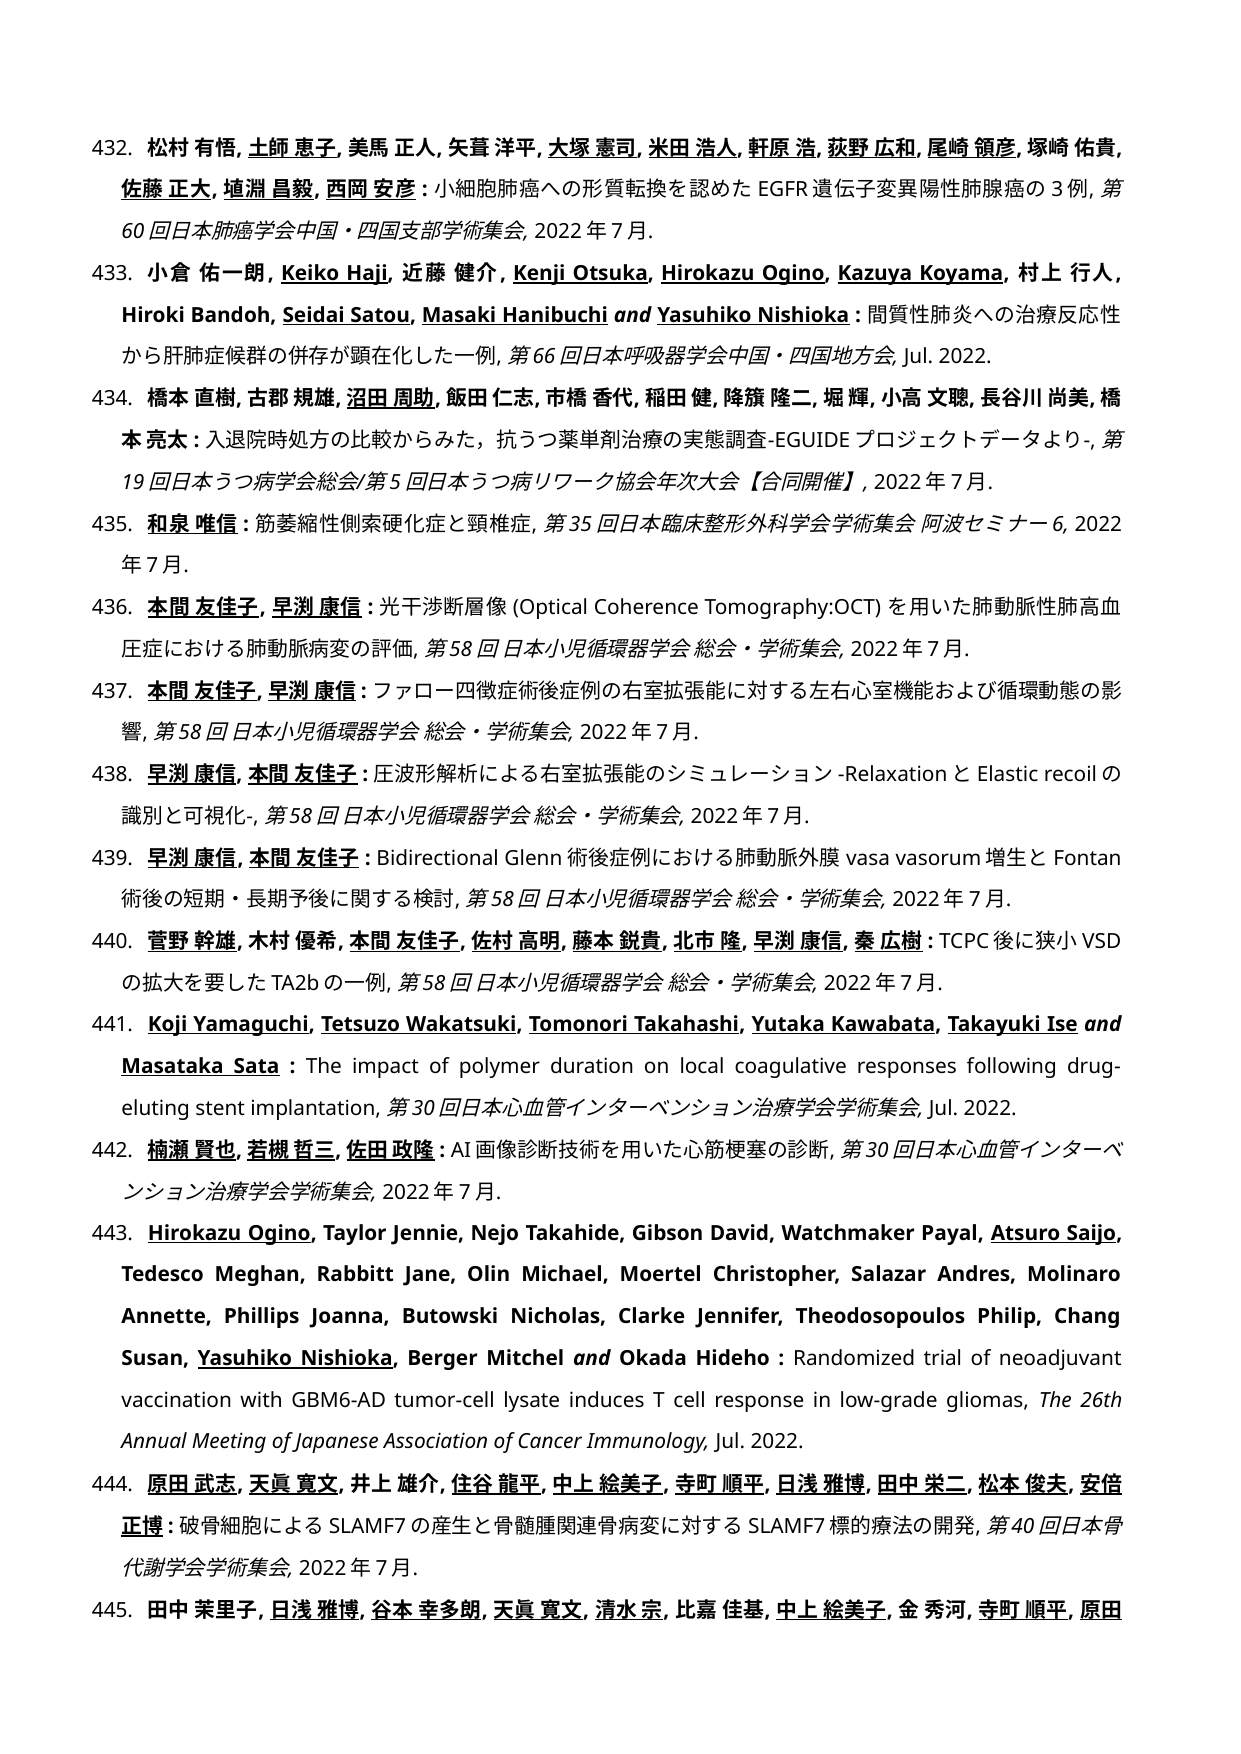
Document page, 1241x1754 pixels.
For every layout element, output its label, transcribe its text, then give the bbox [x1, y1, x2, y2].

list 本間 友佳子, 早渕 康信 : ファロー四徴症術後症例の右室拡張能に対する左右心室機能および循環動態の影響, 第58回 日本小児循環器学会 総会・学術集会, 2022年7月. [92, 668, 1122, 752]
list Koji Yamaguchi, Tetsuzo Wakatsuki, Tomonori Takahashi, Yutaka Kawabata, Takayuki Ise and Masataka Sata : The impact of polymer duration on local coagulative responses following drug-eluting stent implantation, 第30回日本心血管インターベンション治療学会学術集会, Jul. 2022. [92, 1002, 1122, 1128]
list 早渕 康信, 本間 友佳子 : 圧波形解析による右室拡張能のシミュレーション -RelaxationとElastic recoilの識別と可視化-, 第58回 日本小児循環器学会 総会・学術集会, 2022年7月. [92, 752, 1122, 835]
list 和泉 唯信 : 筋萎縮性側索硬化症と頸椎症, 第35回日本臨床整形外科学会学術集会 阿波セミナー6, 2022年7月. [92, 501, 1122, 584]
list 松村 有悟, 土師 恵子, 美馬 正人, 矢葺 洋平, 大塚 憲司, 米田 浩人, 軒原 浩, 荻野 広和, 尾崎 領彦, 塚崎 佑貴, 佐藤 正大, 埴淵 昌毅, 西岡 安彦 : 小細胞肺癌への形質転換を認めたEGFR遺伝子変異陽性肺腺癌の3例, 第60回日本肺癌学会中国・四国支部学術集会, 2022年7月. [92, 125, 1122, 250]
list Hirokazu Ogino, Taylor Jennie, Nejo Takahide, Gibson David, Watchmaker Payal, Atsuro Saijo, Tedesco Meghan, Rabbitt Jane, Olin Michael, Moertel Christopher, Salazar Andres, Molinaro Annette, Phillips Joanna, Butowski Nicholas, Clarke Jennifer, Theodosopoulos Philip, Chang Susan, Yasuhiko Nishioka, Berger Mitchel and Okada Hideho : Randomized trial of neoadjuvant vaccination with GBM6-AD tumor-cell lysate induces T cell response in low-grade gliomas, The 26th Annual Meeting of Japanese Association of Cancer Immunology, Jul. 2022. [92, 1211, 1122, 1462]
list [92, 1587, 1122, 1629]
list 原田 武志, 天眞 寛文, 井上 雄介, 住谷 龍平, 中上 絵美子, 寺町 順平, 日浅 雅博, 田中 栄二, 松本 俊夫, 安倍 正博 : 破骨細胞によるSLAMF7の産生と骨髄腫関連骨病変に対するSLAMF7標的療法の開発, 第40回日本骨代謝学会学術集会, 2022年7月. [92, 1462, 1122, 1587]
list 小倉 佑一朗, Keiko Haji, 近藤 健介, Kenji Otsuka, Hirokazu Ogino, Kazuya Koyama, 村上 行人, Hiroki Bandoh, Seidai Satou, Masaki Hanibuchi and Yasuhiko Nishioka : 間質性肺炎への治療反応性から肝肺症候群の併存が顕在化した一例, 第66回日本呼吸器学会中国・四国地方会, Jul. 2022. [92, 250, 1122, 376]
list 橋本 直樹, 古郡 規雄, 沼田 周助, 飯田 仁志, 市橋 香代, 稲田 健, 降籏 隆二, 堀 輝, 小高 文聰, 長谷川 尚美, 橋本 亮太 : 入退院時処方の比較からみた，抗うつ薬単剤治療の実態調査-EGUIDEプロジェクトデータより-, 第19回日本うつ病学会総会/第5回日本うつ病リワーク協会年次大会【合同開催】, 2022年7月. [92, 376, 1122, 501]
list 楠瀬 賢也, 若槻 哲三, 佐田 政隆 : AI画像診断技術を用いた心筋梗塞の診断, 第30回日本心血管インターベンション治療学会学術集会, 2022年7月. [92, 1128, 1122, 1211]
list 菅野 幹雄, 木村 優希, 本間 友佳子, 佐村 高明, 藤本 鋭貴, 北市 隆, 早渕 康信, 秦 広樹 : TCPC後に狭小VSDの拡大を要したTA2bの一例, 第58回 日本小児循環器学会 総会・学術集会, 2022年7月. [92, 919, 1122, 1002]
list 早渕 康信, 本間 友佳子 : Bidirectional Glenn術後症例における肺動脈外膜vasa vasorum増生とFontan術後の短期・長期予後に関する検討, 第58回 日本小児循環器学会 総会・学術集会, 2022年7月. [92, 835, 1122, 919]
list 本間 友佳子, 早渕 康信 : 光干渉断層像 (Optical Coherence Tomography:OCT) を用いた肺動脈性肺高血圧症における肺動脈病変の評価, 第58回 日本小児循環器学会 総会・学術集会, 2022年7月. [92, 584, 1122, 668]
